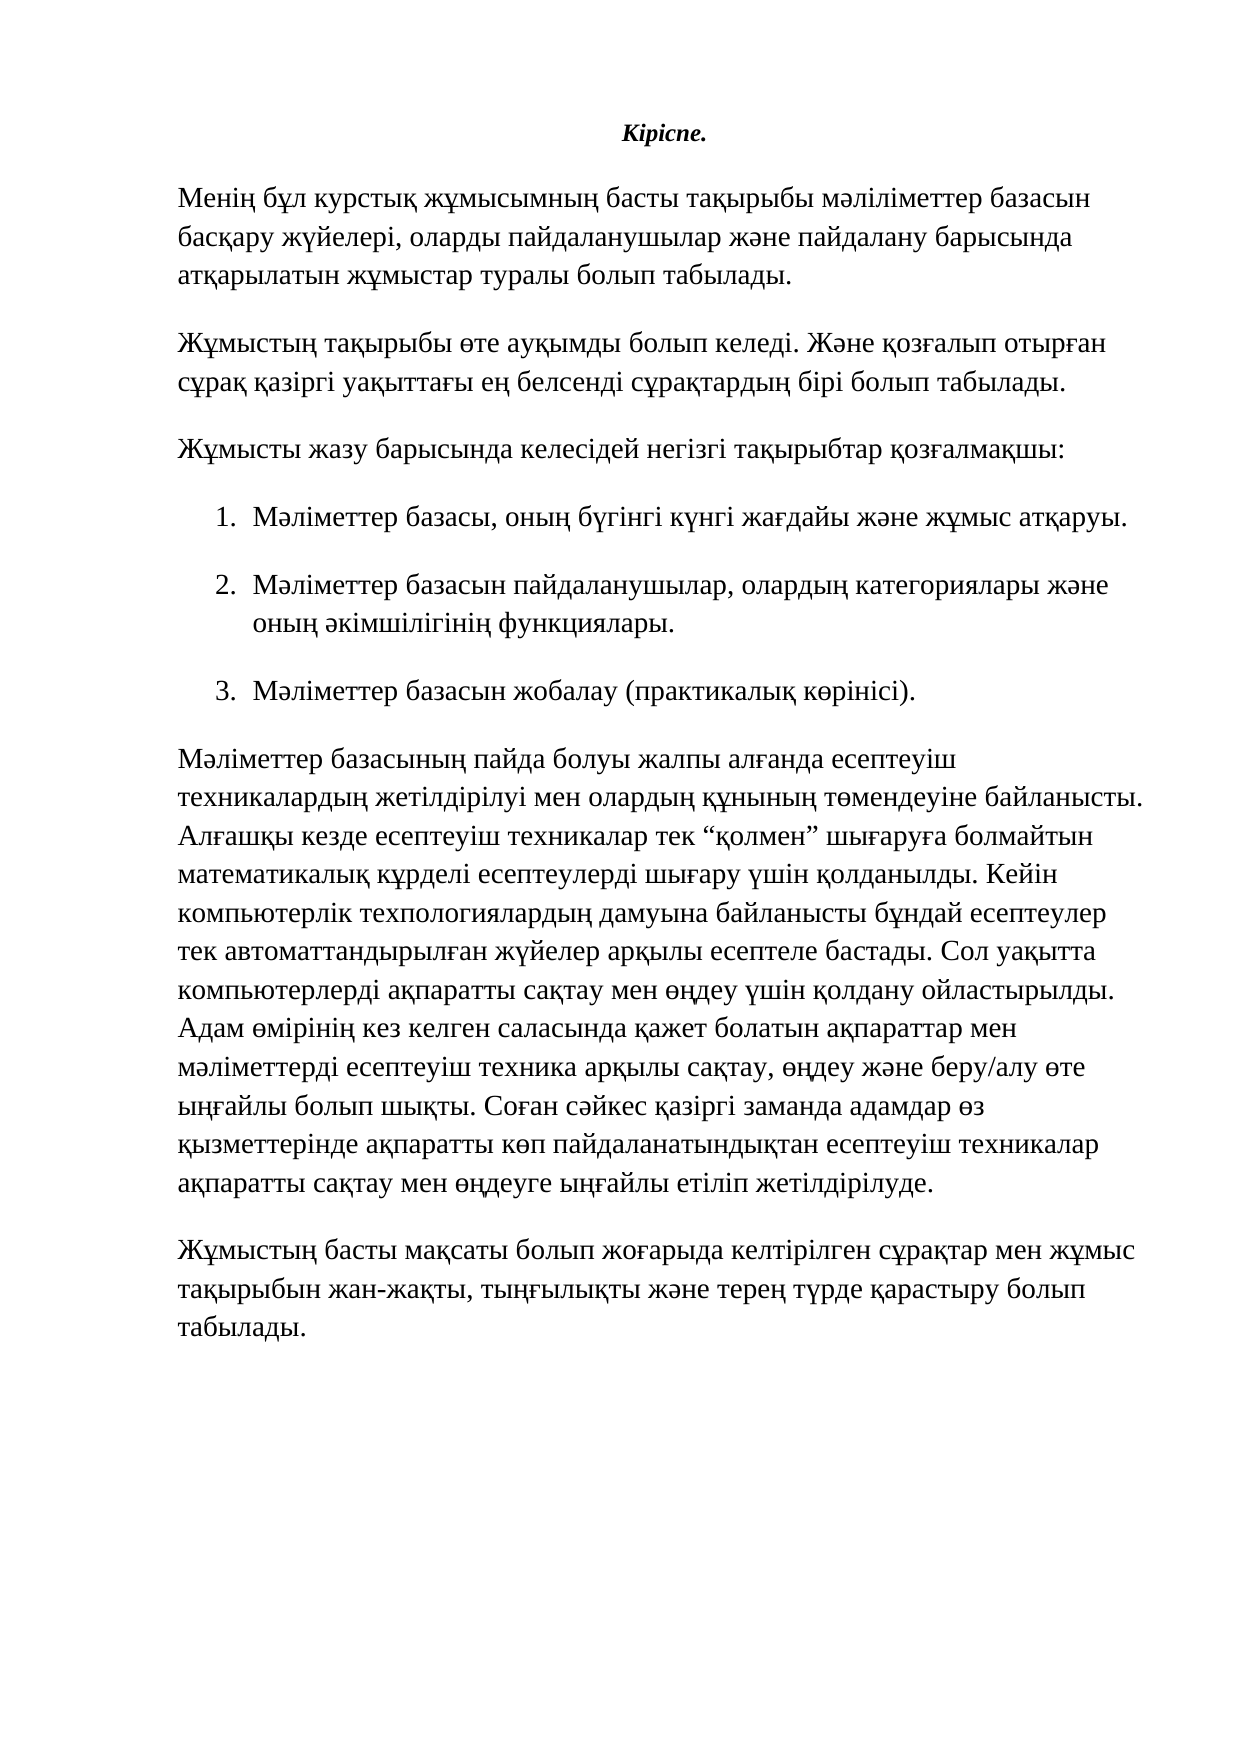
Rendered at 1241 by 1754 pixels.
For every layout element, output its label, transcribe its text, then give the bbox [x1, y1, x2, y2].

text Жұмыстың басты мақсаты болып жоғарыда келтірілген сұрақтар мен жұмыс тақырыбын жан-жақты, тыңғылықты және терең түрде қарастыру болып табылады. [177, 1232, 1152, 1343]
text Жұмыстың тақырыбы өте ауқымды болып келеді. Және қозғалып отырған сұрақ қазіргі уақыттағы ең белсенді сұрақтардың бірі болып табылады. [177, 325, 1152, 397]
list Мәліметтер базасы, оның бүгінгі күнгі жағдайы және жұмыс атқаруы. [215, 499, 1152, 533]
text Жұмысты жазу барысында келесідей негізгі тақырыбтар қозғалмақшы: [177, 431, 1152, 465]
list Мәліметтер базасын жобалау (практикалық көрінісі). [215, 673, 1152, 707]
text Кіріспе. [177, 118, 1152, 147]
text Мәліметтер базасының пайда болуы жалпы алғанда есептеуіш техникалардың жетілдірілуі мен олардың құнының төмендеуіне байланысты. Алғашқы кезде есептеуіш техникалар тек “қолмен” шығаруға болмайтын математикалық кұрделі есептеулерді шығару үшін қолданылды. Кейін компьютерлік техпологиялардың дамуына байланысты бұндай есептеулер тек автоматтандырылған жүйелер арқылы есептеле бастады. Сол уақытта компьютерлерді ақпаратты сақтау мен өңдеу үшін қолдану ойластырылды. Адам өмірінің кез келген саласында қажет болатын ақпараттар мен мәліметтерді есептеуіш техника арқылы сақтау, өңдеу және беру/алу өте ыңғайлы болып шықты. Соған сәйкес қазіргі заманда адамдар өз қызметтерінде ақпаратты көп пайдаланатындықтан есептеуіш техникалар ақпаратты сақтау мен өңдеуге ыңғайлы етіліп жетілдірілуде. [177, 741, 1152, 1198]
text Менің бұл курстық жұмысымның басты тақырыбы мәліліметтер базасын басқару жүйелері, оларды пайдаланушылар және пайдалану барысында атқарылатын жұмыстар туралы болып табылады. [177, 180, 1152, 291]
list Мәліметтер базасын пайдаланушылар, олардың категориялары және оның әкімшілігінің функциялары. [215, 567, 1152, 639]
